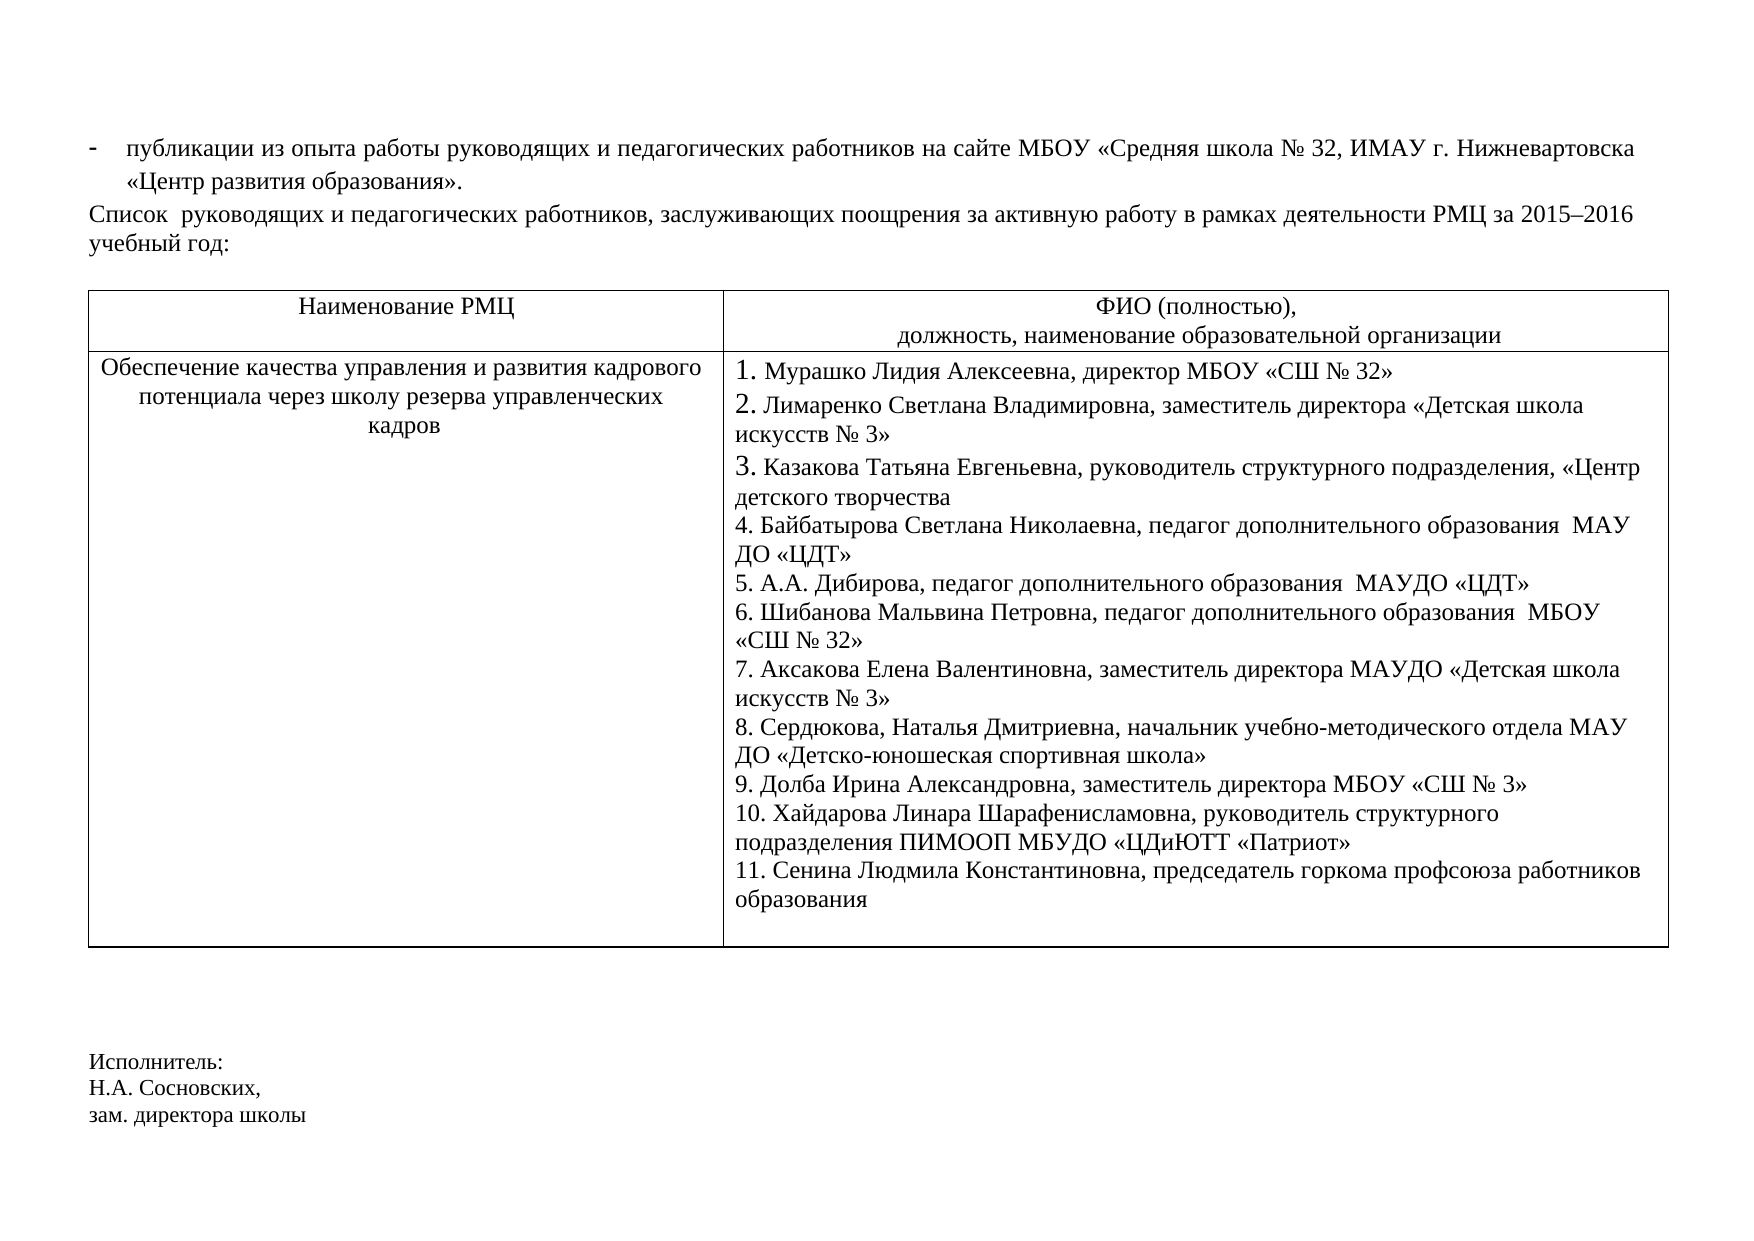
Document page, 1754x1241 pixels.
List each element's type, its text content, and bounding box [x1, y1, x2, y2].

table_header ФИО (полностью), должность, наименование образовательной организации [724, 291, 1668, 351]
table_cell 1. Мурашко Лидия Алексеевна, директор МБОУ «СШ № 32» 2. Лимаренко Светлана Владимировна, заместитель директора «Детская школа искусств № 3» 3. Казакова Татьяна Евгеньевна, руководитель структурного подразделения, «Центр детского творчества 4. Байбатырова Светлана Николаевна, педагог дополнительного образования МАУ ДО «ЦДТ» 5. А.А. Дибирова, педагог дополнительного образования МАУДО «ЦДТ» 6. Шибанова Мальвина Петровна, педагог дополнительного образования МБОУ «СШ № 32» 7. Аксакова Елена Валентиновна, заместитель директора МАУДО «Детская школа искусств № 3» 8. Сердюкова, Наталья Дмитриевна, начальник учебно-методического отдела МАУ ДО «Детско-юношеская спортивная школа» 9. Долба Ирина Александровна, заместитель директора МБОУ «СШ № 3» 10. Хайдарова Линара Шарафенисламовна, руководитель структурного подразделения ПИМООП МБУДО «ЦДиЮТТ «Патриот» 11. Сенина Людмила Константиновна, председатель горкома профсоюза работников образования [724, 352, 1668, 946]
text зам. директора школы [89, 1101, 1636, 1127]
table_cell Обеспечение качества управления и развития кадрового потенциала через школу резерва управленческих кадров [89, 352, 723, 946]
text Список руководящих и педагогических работников, заслуживающих поощрения за активную работу в рамках деятельности РМЦ за 2015–2016 учебный год: [89, 199, 1636, 256]
text Исполнитель: [89, 1048, 1636, 1074]
list публикации из опыта работы руководящих и педагогических работников на сайте МБОУ «Средняя школа № 32, ИМАУ г. Нижневартовска «Центр развития образования». [89, 133, 1636, 195]
table_header Наименование РМЦ [89, 291, 723, 351]
text Н.А. Сосновских, [89, 1074, 1636, 1101]
